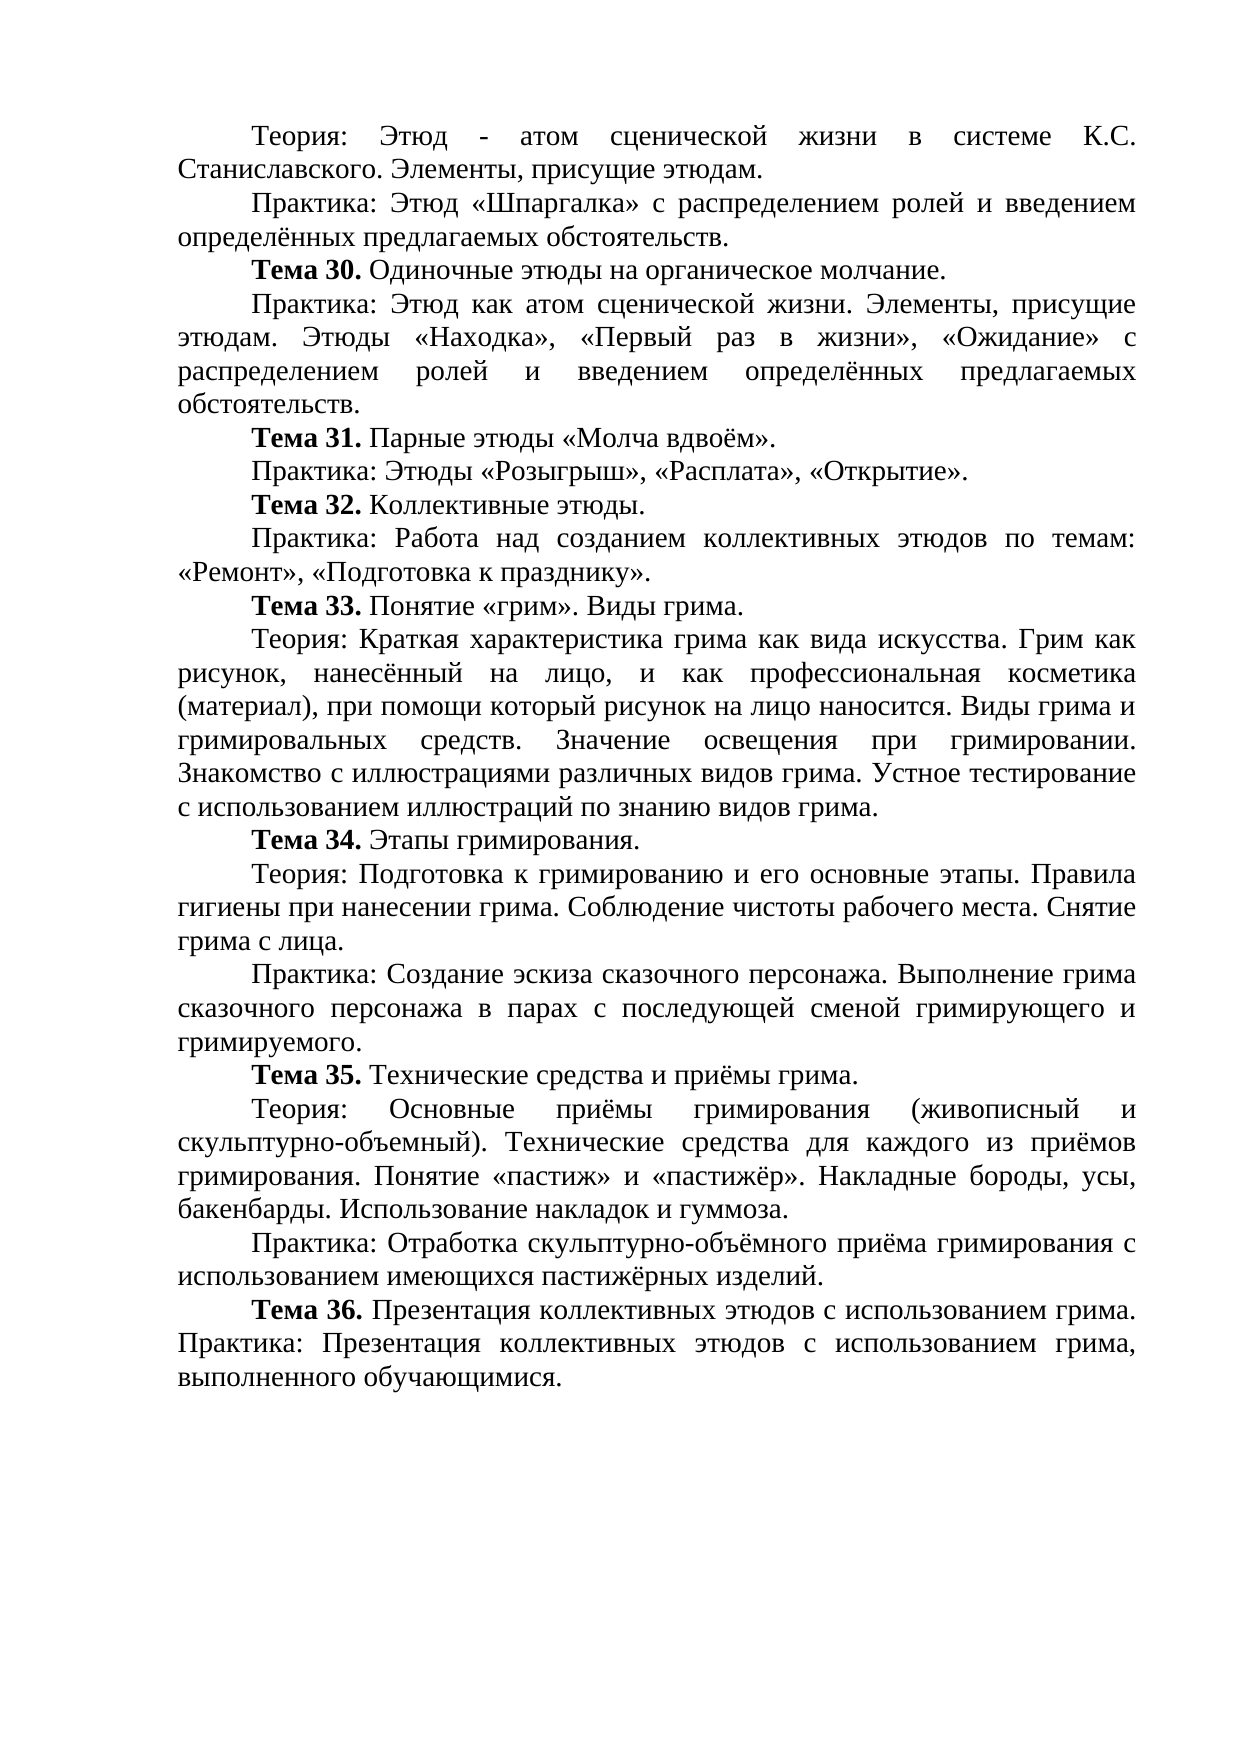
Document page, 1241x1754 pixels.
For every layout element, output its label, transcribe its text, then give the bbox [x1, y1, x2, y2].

text Теория: Краткая характеристика грима как вида искусства. Грим как рисунок, нанесённый на лицо, и как профессиональная косметика (материал), при помощи который рисунок на лицо наносится. Виды грима и гримировальных средств. Значение освещения при гримировании. Знакомство с иллюстрациями различных видов грима. Устное тестирование с использованием иллюстраций по знанию видов грима. [177, 621, 1137, 822]
text Тема 36. Презентация коллективных этюдов с использованием грима. Практика: Презентация коллективных этюдов с использованием грима, выполненного обучающимися. [177, 1292, 1137, 1393]
text Практика: Этюды «Розыгрыш», «Расплата», «Открытие». [177, 453, 1137, 487]
text Практика: Этюд как атом сценической жизни. Элементы, присущие этюдам. Этюды «Находка», «Первый раз в жизни», «Ожидание» с распределением ролей и введением определённых предлагаемых обстоятельств. [177, 286, 1137, 420]
text Практика: Этюд «Шпаргалка» с распределением ролей и введением определённых предлагаемых обстоятельств. [177, 185, 1137, 252]
text Практика: Создание эскиза сказочного персонажа. Выполнение грима сказочного персонажа в парах с последующей сменой гримирующего и гримируемого. [177, 957, 1137, 1057]
text Теория: Подготовка к гримированию и его основные этапы. Правила гигиены при нанесении грима. Соблюдение чистоты рабочего места. Снятие грима с лица. [177, 856, 1137, 957]
text Тема 34. Этапы гримирования. [177, 822, 1137, 856]
text Тема 32. Коллективные этюды. [177, 487, 1137, 521]
text Тема 30. Одиночные этюды на органическое молчание. [177, 252, 1137, 286]
text Теория: Основные приёмы гримирования (живописный и скульптурно-объемный). Технические средства для каждого из приёмов гримирования. Понятие «пастиж» и «пастижёр». Накладные бороды, усы, бакенбарды. Использование накладок и гуммоза. [177, 1091, 1137, 1225]
text Тема 33. Понятие «грим». Виды грима. [177, 588, 1137, 621]
text Практика: Работа над созданием коллективных этюдов по темам: «Ремонт», «Подготовка к празднику». [177, 521, 1137, 588]
text Практика: Отработка скульптурно-объёмного приёма гримирования с использованием имеющихся пастижёрных изделий. [177, 1225, 1137, 1292]
text Тема 35. Технические средства и приёмы грима. [177, 1057, 1137, 1091]
text Тема 31. Парные этюды «Молча вдвоём». [177, 420, 1137, 453]
text Теория: Этюд - атом сценической жизни в системе К.С. Станиславского. Элементы, присущие этюдам. [177, 118, 1137, 185]
